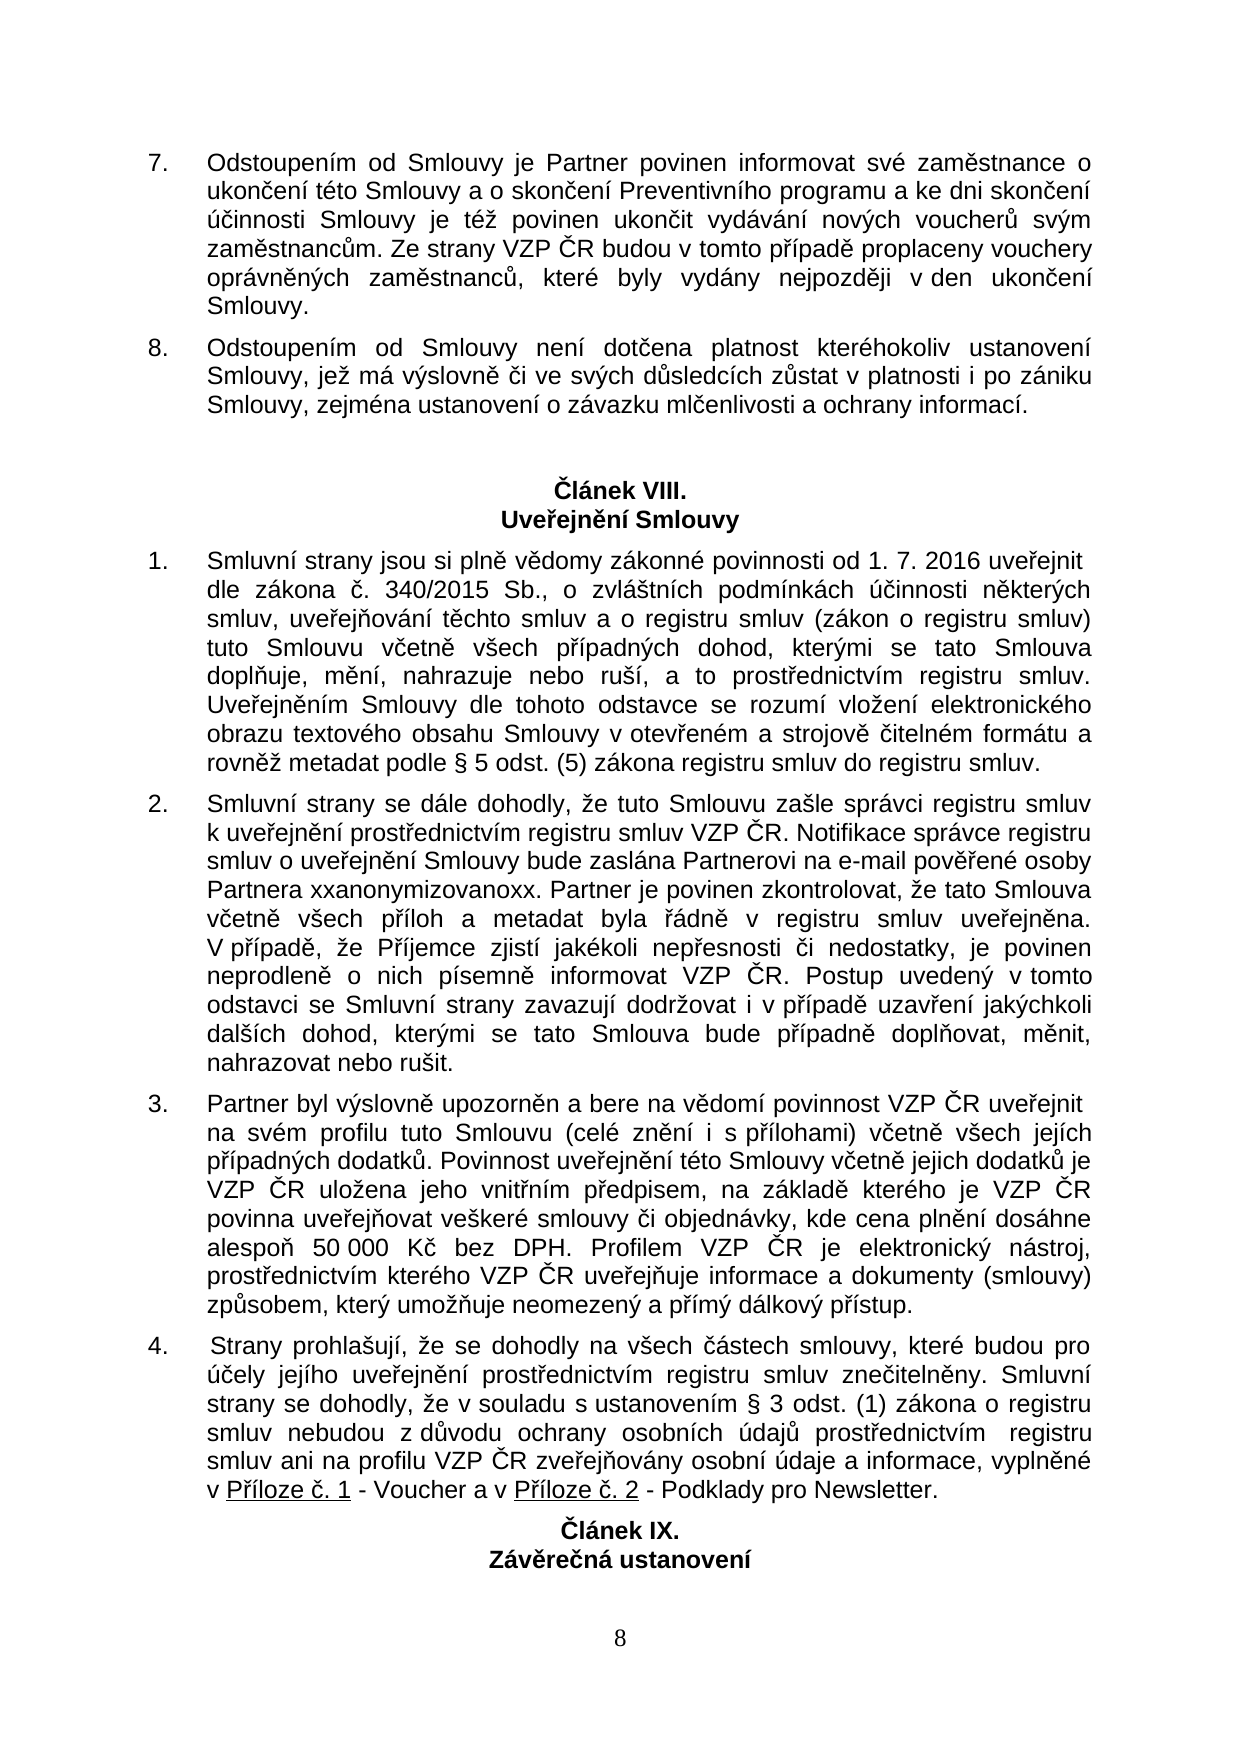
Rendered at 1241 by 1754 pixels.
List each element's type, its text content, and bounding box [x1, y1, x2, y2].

subtitle Odstoupením od Smlouvy není dotčena platnost kteréhokoliv ustanovení Smlouvy, jež má výslovně či ve svých důsledcích zůstat v platnosti i po zániku Smlouvy, zejména ustanovení o závazku mlčenlivosti a ochrany informací. [148, 333, 1093, 419]
text 4. Strany prohlašují, že se dohodly na všech částech smlouvy, které budou pro účely jejího uveřejnění prostřednictvím registru smluv znečitelněny. Smluvní strany se dohodly, že v souladu s ustanovením § 3 odst. (1) zákona o registru smluv nebudou z důvodu ochrany osobních údajů prostřednictvím registru smluv ani na profilu VZP ČR zveřejňovány osobní údaje a informace, vyplněné v Příloze č. 1 - Voucher a v Příloze č. 2 - Podklady pro Newsletter. [148, 1331, 1093, 1504]
text Článek IX. [148, 1516, 1093, 1545]
text Článek VIII. [148, 476, 1093, 505]
text 1. Smluvní strany jsou si plně vědomy zákonné povinnosti od 1. 7. 2016 uveřejnit dle zákona č. 340/2015 Sb., o zvláštních podmínkách účinnosti některých smluv, uveřejňování těchto smluv a o registru smluv (zákon o registru smluv) tuto Smlouvu včetně všech případných dohod, kterými se tato Smlouva doplňuje, mění, nahrazuje nebo ruší, a to prostřednictvím registru smluv. Uveřejněním Smlouvy dle tohoto odstavce se rozumí vložení elektronického obrazu textového obsahu Smlouvy v otevřeném a strojově čitelném formátu a rovněž metadat podle § 5 odst. (5) zákona registru smluv do registru smluv. [148, 546, 1093, 776]
text Závěrečná ustanovení [148, 1545, 1093, 1574]
text Uveřejnění Smlouvy [148, 505, 1093, 534]
subtitle Odstoupením od Smlouvy je Partner povinen informovat své zaměstnance o ukončení této Smlouvy a o skončení Preventivního programu a ke dni skončení účinnosti Smlouvy je též povinen ukončit vydávání nových voucherů svým zaměstnancům. Ze strany VZP ČR budou v tomto případě proplaceny vouchery oprávněných zaměstnanců, které byly vydány nejpozději v den ukončení Smlouvy. [148, 148, 1093, 320]
text 3. Partner byl výslovně upozorněn a bere na vědomí povinnost VZP ČR uveřejnit na svém profilu tuto Smlouvu (celé znění i s přílohami) včetně všech jejích případných dodatků. Povinnost uveřejnění této Smlouvy včetně jejich dodatků je VZP ČR uložena jeho vnitřním předpisem, na základě kterého je VZP ČR povinna uveřejňovat veškeré smlouvy či objednávky, kde cena plnění dosáhne alespoň 50 000 Kč bez DPH. Profilem VZP ČR je elektronický nástroj, prostřednictvím kterého VZP ČR uveřejňuje informace a dokumenty (smlouvy) způsobem, který umožňuje neomezený a přímý dálkový přístup. [148, 1089, 1093, 1319]
text 2. Smluvní strany se dále dohodly, že tuto Smlouvu zašle správci registru smluv k uveřejnění prostřednictvím registru smluv VZP ČR. Notifikace správce registru smluv o uveřejnění Smlouvy bude zaslána Partnerovi na e-mail pověřené osoby Partnera xxanonymizovanoxx. Partner je povinen zkontrolovat, že tato Smlouva včetně všech příloh a metadat byla řádně v registru smluv uveřejněna. V případě, že Příjemce zjistí jakékoli nepřesnosti či nedostatky, je povinen neprodleně o nich písemně informovat VZP ČR. Postup uvedený v tomto odstavci se Smluvní strany zavazují dodržovat i v případě uzavření jakýchkoli dalších dohod, kterými se tato Smlouva bude případně doplňovat, měnit, nahrazovat nebo rušit. [148, 789, 1093, 1076]
